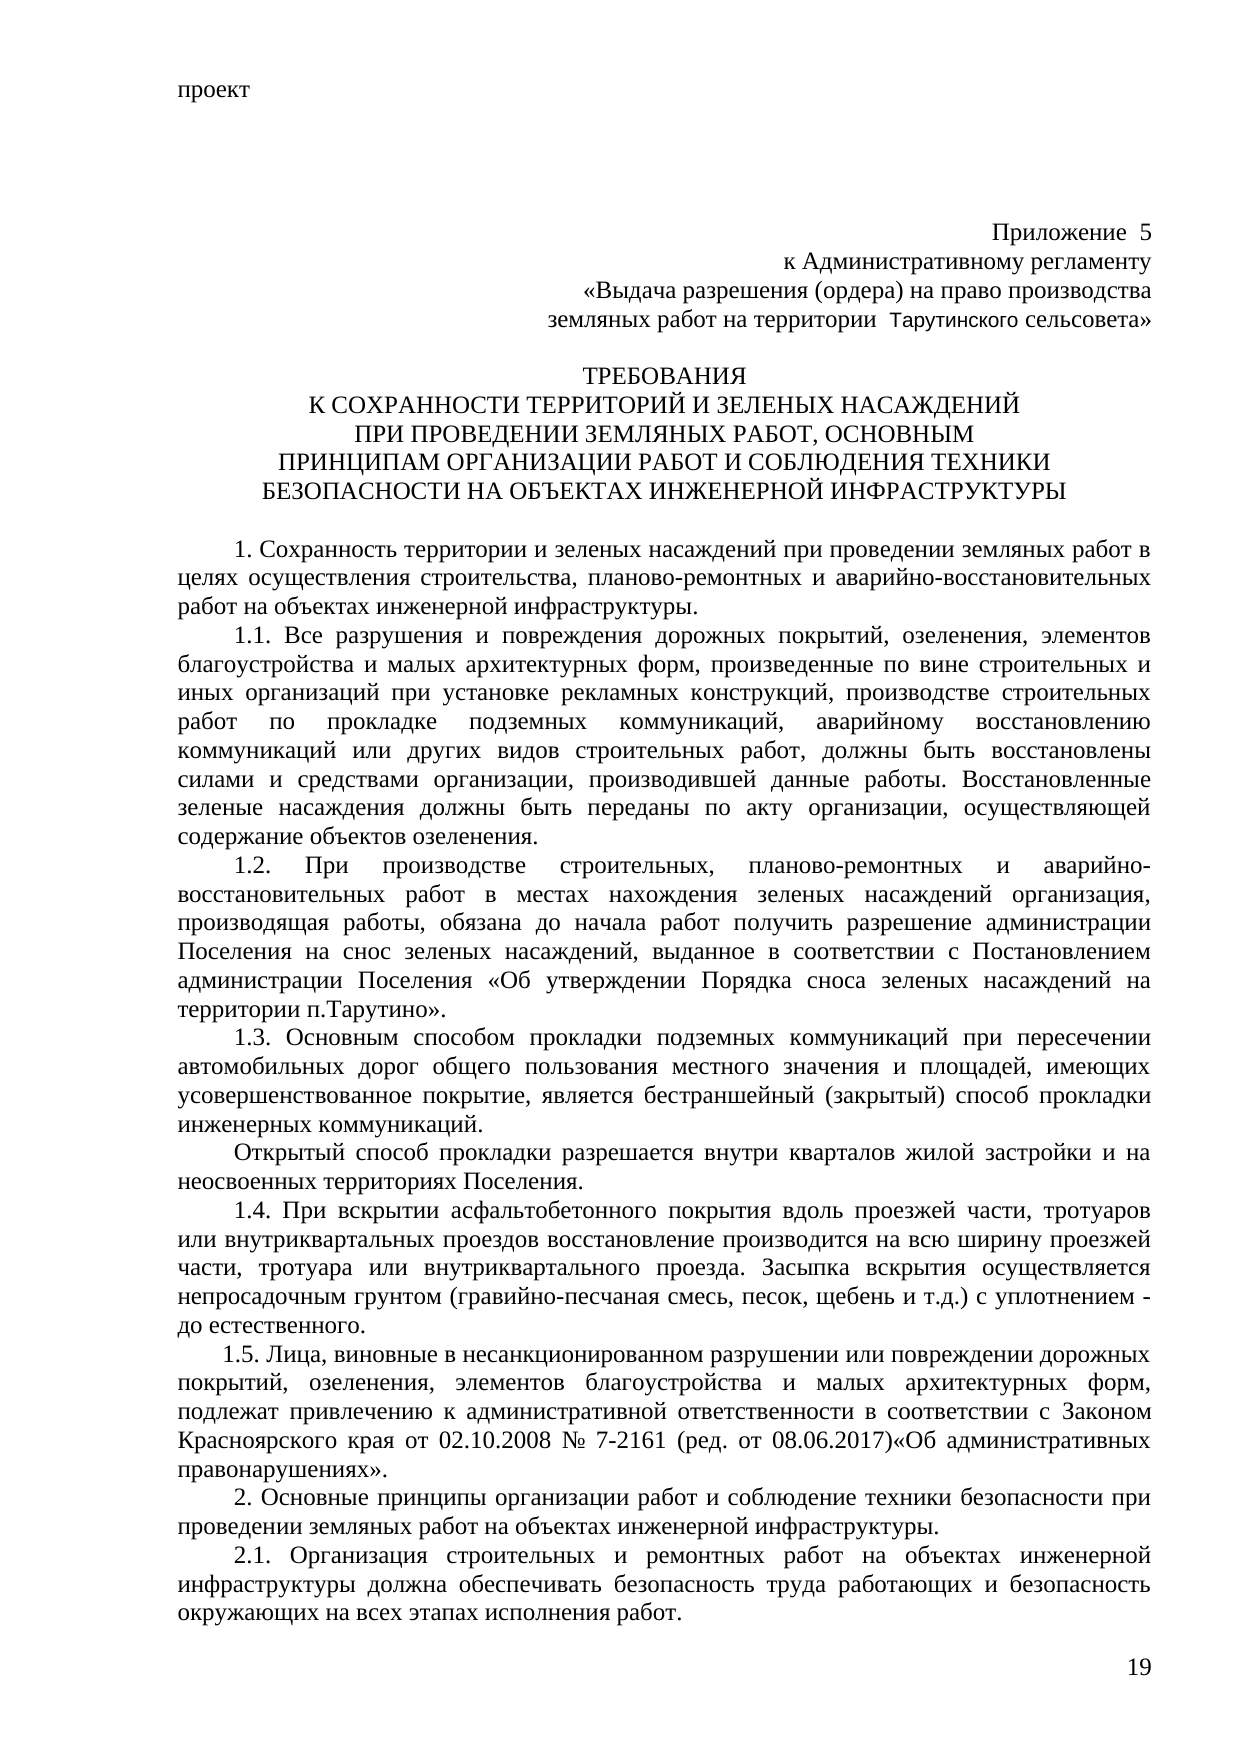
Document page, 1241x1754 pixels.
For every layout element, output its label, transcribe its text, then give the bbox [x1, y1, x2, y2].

text 2. Основные принципы организации работ и соблюдение техники безопасности при проведении земляных работ на объектах инженерной инфраструктуры. [177, 1482, 1152, 1540]
text к Административному регламенту [177, 246, 1152, 275]
text «Выдача разрешения (ордера) на право производства [177, 275, 1152, 304]
text К СОХРАННОСТИ ТЕРРИТОРИЙ И ЗЕЛЕНЫХ НАСАЖДЕНИЙ [177, 390, 1152, 419]
text 1. Сохранность территории и зеленых насаждений при проведении земляных работ в целях осуществления строительства, планово-ремонтных и аварийно-восстановительных работ на объектах инженерной инфраструктуры. [177, 534, 1152, 620]
text БЕЗОПАСНОСТИ НА ОБЪЕКТАХ ИНЖЕНЕРНОЙ ИНФРАСТРУКТУРЫ [177, 476, 1152, 505]
text ТРЕБОВАНИЯ [177, 361, 1152, 390]
text 1.1. Все разрушения и повреждения дорожных покрытий, озеленения, элементов благоустройства и малых архитектурных форм, произведенные по вине строительных и иных организаций при установке рекламных конструкций, производстве строительных работ по прокладке подземных коммуникаций, аварийному восстановлению коммуникаций или других видов строительных работ, должны быть восстановлены силами и средствами организации, производившей данные работы. Восстановленные зеленые насаждения должны быть переданы по акту организации, осуществляющей содержание объектов озеленения. [177, 620, 1152, 850]
text 2.1. Организация строительных и ремонтных работ на объектах инженерной инфраструктуры должна обеспечивать безопасность труда работающих и безопасность окружающих на всех этапах исполнения работ. [177, 1540, 1152, 1626]
text Открытый способ прокладки разрешается внутри кварталов жилой застройки и на неосвоенных территориях Поселения. [177, 1137, 1152, 1195]
text 1.4. При вскрытии асфальтобетонного покрытия вдоль проезжей части, тротуаров или внутриквартальных проездов восстановление производится на всю ширину проезжей части, тротуара или внутриквартального проезда. Засыпка вскрытия осуществляется непросадочным грунтом (гравийно-песчаная смесь, песок, щебень и т.д.) с уплотнением - до естественного. [177, 1195, 1152, 1339]
text 1.3. Основным способом прокладки подземных коммуникаций при пересечении автомобильных дорог общего пользования местного значения и площадей, имеющих усовершенствованное покрытие, является бестраншейный (закрытый) способ прокладки инженерных коммуникаций. [177, 1022, 1152, 1137]
text 1.5. Лица, виновные в несанкционированном разрушении или повреждении дорожных покрытий, озеленения, элементов благоустройства и малых архитектурных форм, подлежат привлечению к административной ответственности в соответствии с Законом Красноярского края от 02.10.2008 № 7-2161 (ред. от 08.06.2017)«Об административных правонарушениях». [177, 1339, 1152, 1482]
text Приложение 5 [177, 217, 1152, 246]
text 1.2. При производстве строительных, планово-ремонтных и аварийно-восстановительных работ в местах нахождения зеленых насаждений организация, производящая работы, обязана до начала работ получить разрешение администрации Поселения на снос зеленых насаждений, выданное в соответствии с Постановлением администрации Поселения «Об утверждении Порядка сноса зеленых насаждений на территории п.Тарутино». [177, 850, 1152, 1022]
text ПРИНЦИПАМ ОРГАНИЗАЦИИ РАБОТ И СОБЛЮДЕНИЯ ТЕХНИКИ [177, 447, 1152, 476]
text земляных работ на территории Тарутинского сельсовета» [177, 304, 1152, 332]
text ПРИ ПРОВЕДЕНИИ ЗЕМЛЯНЫХ РАБОТ, ОСНОВНЫМ [177, 419, 1152, 447]
